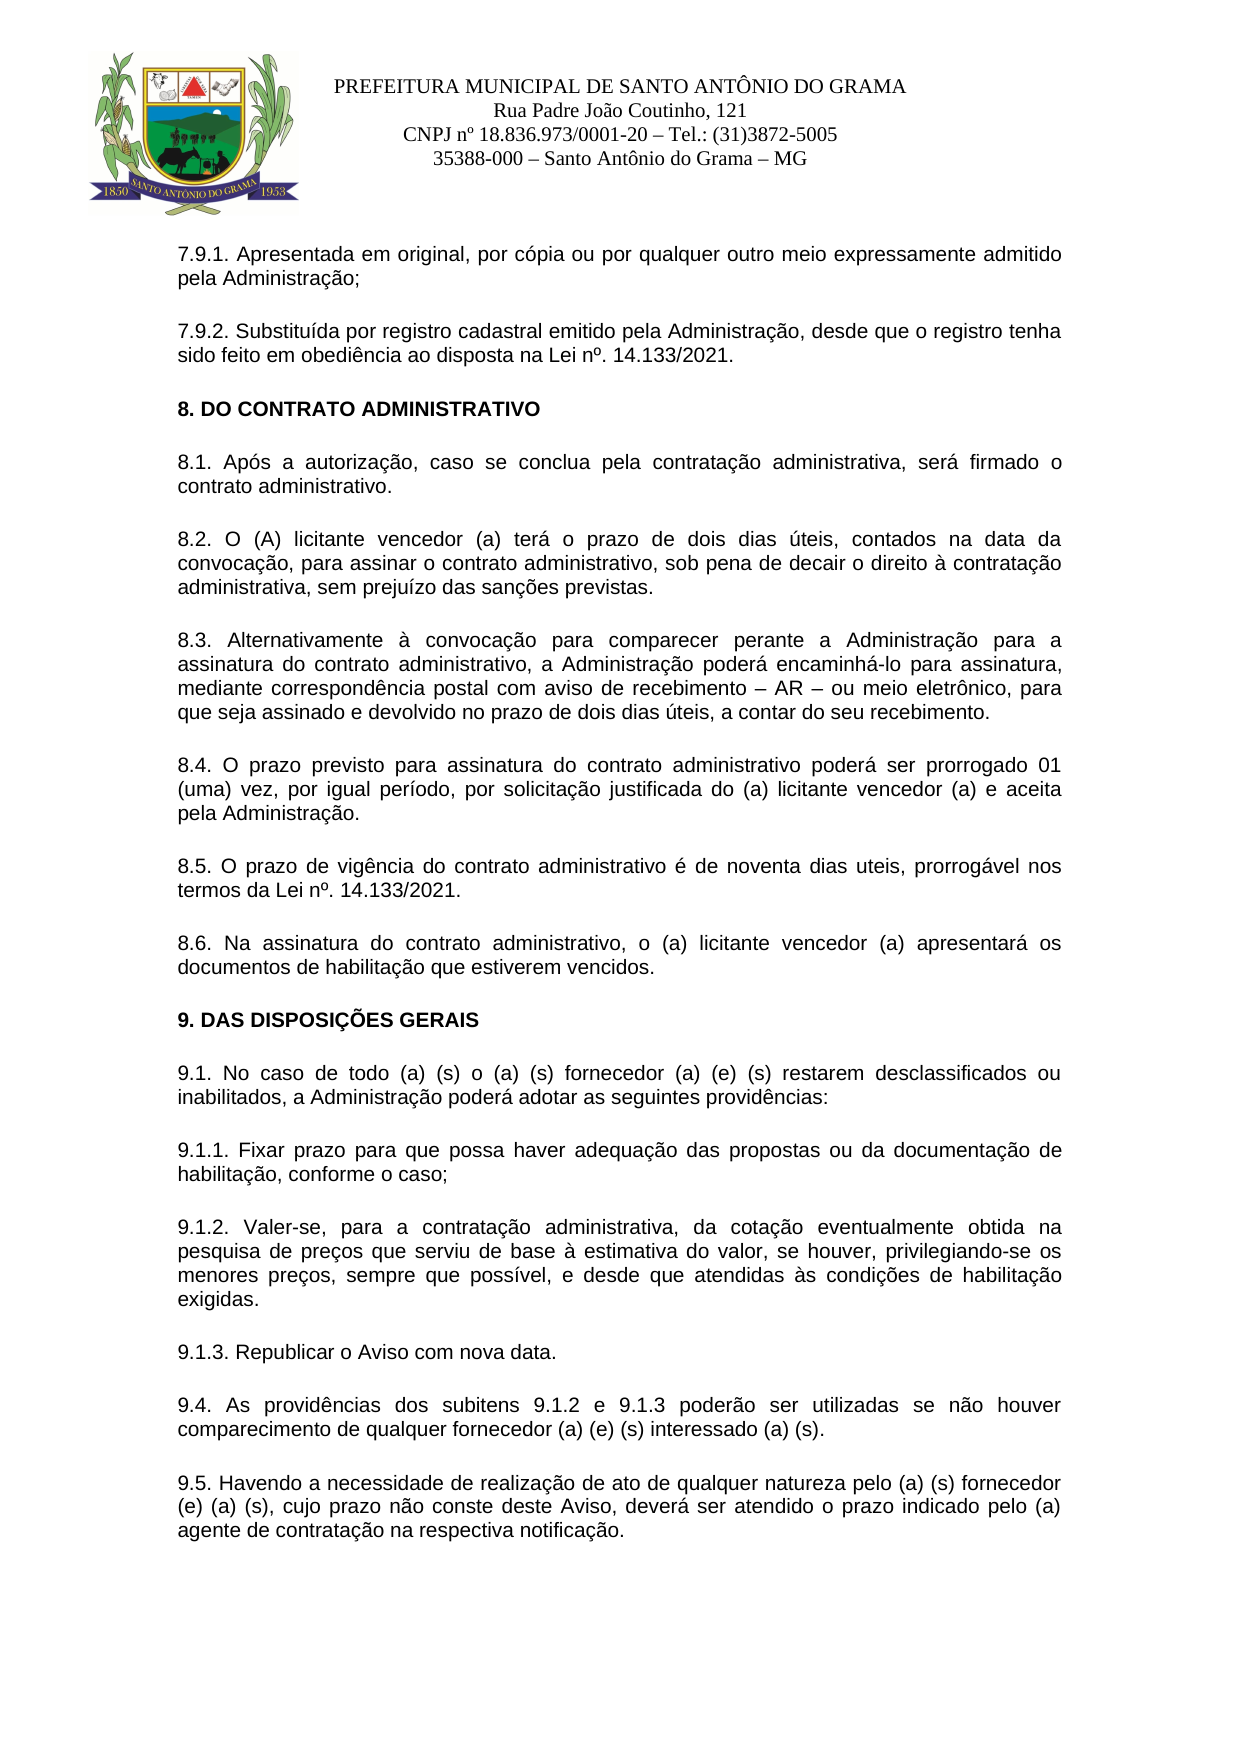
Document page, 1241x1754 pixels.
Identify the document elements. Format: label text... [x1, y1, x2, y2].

text 7.9.2. Substituída por registro cadastral emitido pela Administração, desde que o registro tenha sido feito em obediência ao disposta na Lei nº. 14.133/2021. [177, 319, 1063, 367]
text 7.9.1. Apresentada em original, por cópia ou por qualquer outro meio expressamente admitido pela Administração; [177, 242, 1063, 290]
text 9.1.1. Fixar prazo para que possa haver adequação das propostas ou da documentação de habilitação, conforme o caso; [177, 1138, 1063, 1186]
text 8.4. O prazo previsto para assinatura do contrato administrativo poderá ser prorrogado 01 (uma) vez, por igual período, por solicitação justificada do (a) licitante vencedor (a) e aceita pela Administração. [177, 753, 1063, 824]
text 8.6. Na assinatura do contrato administrativo, o (a) licitante vencedor (a) apresentará os documentos de habilitação que estiverem vencidos. [177, 931, 1063, 979]
text 9.1.3. Republicar o Aviso com nova data. [177, 1340, 1063, 1364]
text 8.2. O (A) licitante vencedor (a) terá o prazo de dois dias úteis, contados na data da convocação, para assinar o contrato administrativo, sob pena de decair o direito à contratação administrativa, sem prejuízo das sanções previstas. [177, 527, 1063, 598]
text 9.4. As providências dos subitens 9.1.2 e 9.1.3 poderão ser utilizadas se não houver comparecimento de qualquer fornecedor (a) (e) (s) interessado (a) (s). [177, 1393, 1063, 1441]
text 9.5. Havendo a necessidade de realização de ato de qualquer natureza pelo (a) (s) fornecedor (e) (a) (s), cujo prazo não conste deste Aviso, deverá ser atendido o prazo indicado pelo (a) agente de contratação na respectiva notificação. [177, 1470, 1063, 1542]
text 8.3. Alternativamente à convocação para comparecer perante a Administração para a assinatura do contrato administrativo, a Administração poderá encaminhá-lo para assinatura, mediante correspondência postal com aviso de recebimento – AR – ou meio eletrônico, para que seja assinado e devolvido no prazo de dois dias úteis, a contar do seu recebimento. [177, 628, 1063, 723]
text 9.1.2. Valer-se, para a contratação administrativa, da cotação eventualmente obtida na pesquisa de preços que serviu de base à estimativa do valor, se houver, privilegiando-se os menores preços, sempre que possível, e desde que atendidas às condições de habilitação exigidas. [177, 1215, 1063, 1311]
text 9.1. No caso de todo (a) (s) o (a) (s) fornecedor (a) (e) (s) restarem desclassificados ou inabilitados, a Administração poderá adotar as seguintes providências: [177, 1061, 1063, 1109]
text 9. DAS DISPOSIÇÕES GERAIS [177, 1008, 1063, 1032]
text 8.1. Após a autorização, caso se conclua pela contratação administrativa, será firmado o contrato administrativo. [177, 449, 1063, 497]
text 8. DO CONTRATO ADMINISTRATIVO [177, 396, 1063, 420]
picture [88, 51, 300, 216]
text 8.5. O prazo de vigência do contrato administrativo é de noventa dias uteis, prorrogável nos termos da Lei nº. 14.133/2021. [177, 854, 1063, 902]
